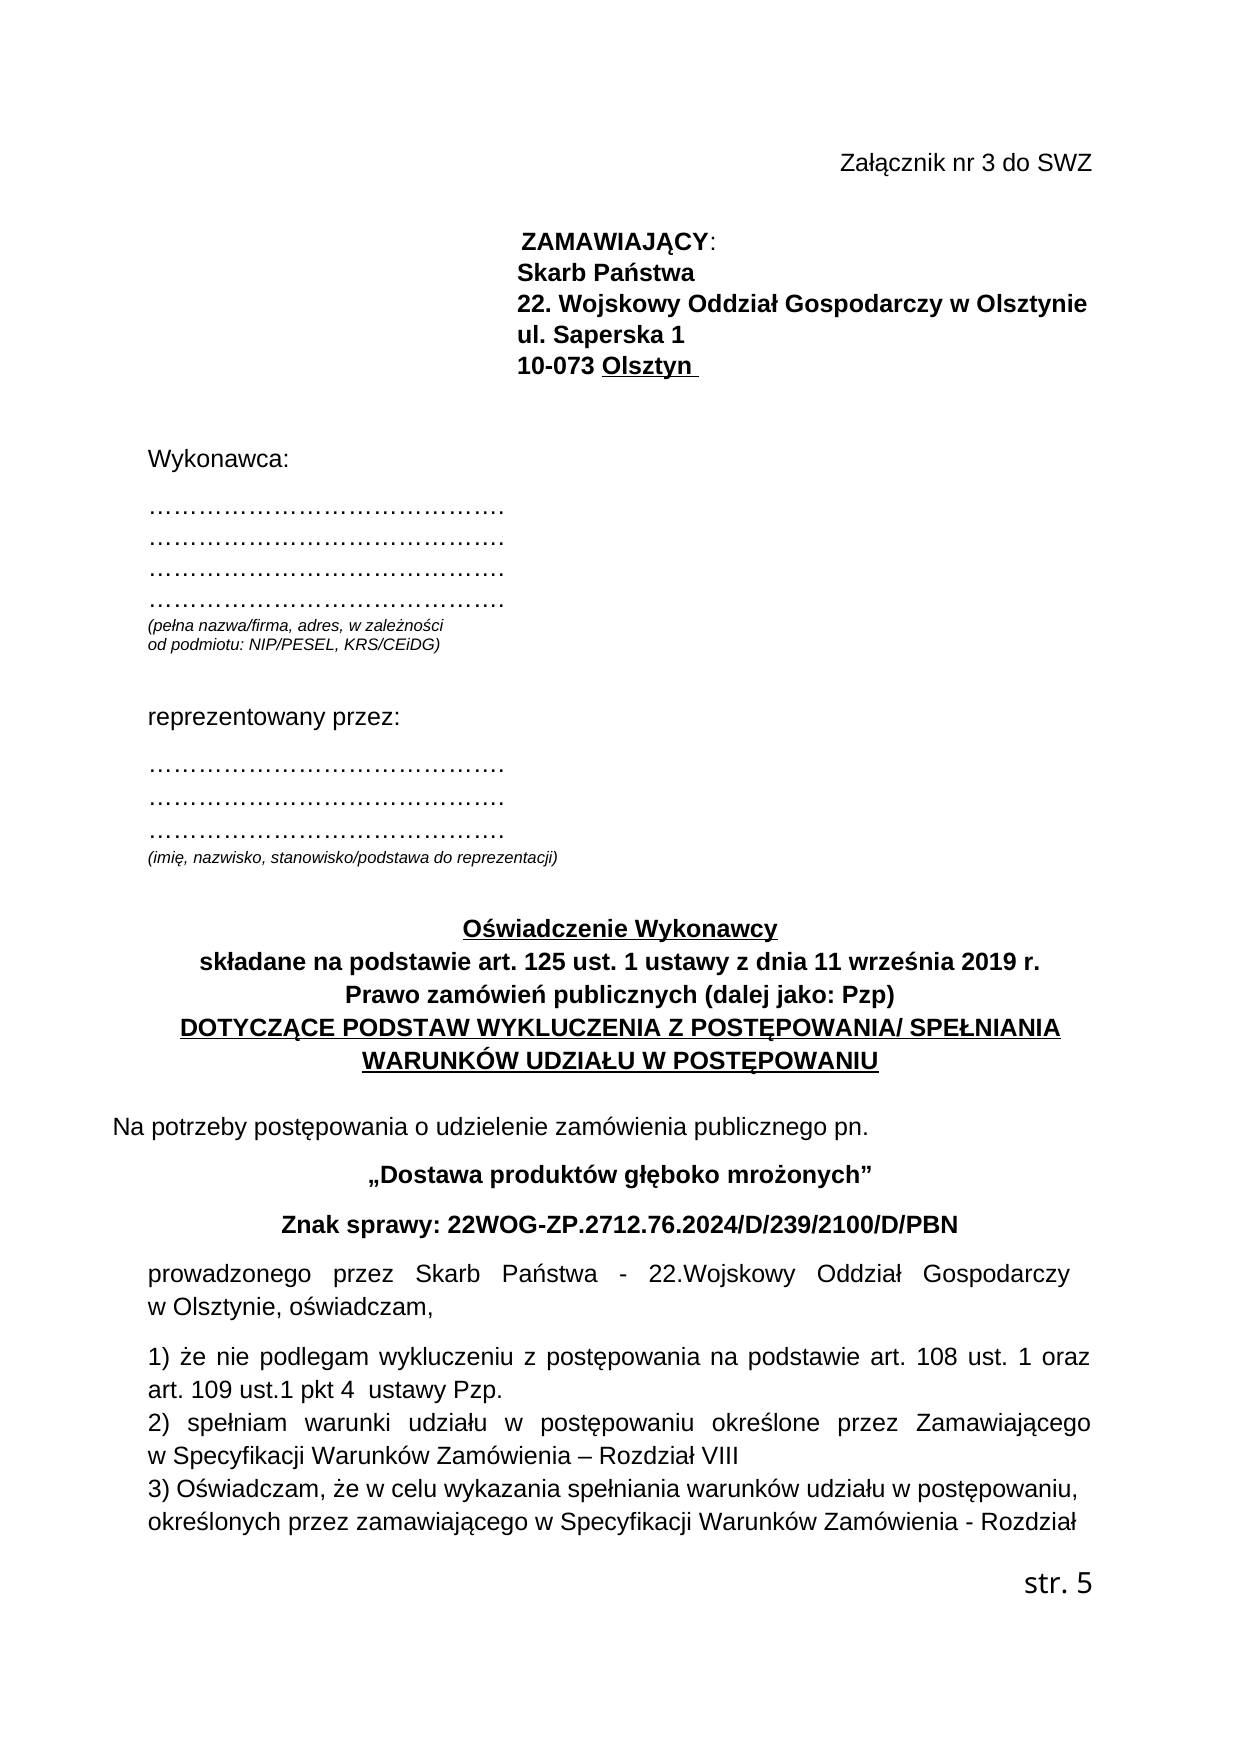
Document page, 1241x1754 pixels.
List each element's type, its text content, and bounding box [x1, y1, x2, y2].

text Znak sprawy: 22WOG-ZP.2712.76.2024/D/239/2100/D/PBN [148, 1210, 1092, 1238]
text „Dostawa produktów głęboko mrożonych” [148, 1160, 1092, 1189]
text (pełna nazwa/firma, adres, w zależności [148, 615, 1092, 634]
text od podmiotu: NIP/PESEL, KRS/CEiDG) [148, 634, 1092, 654]
text 2) spełniam warunki udziału w postępowaniu określone przez Zamawiającego w Specyfikacji Warunków Zamówienia – Rozdział VIII [148, 1408, 1092, 1470]
text ……………………………………. [148, 553, 1092, 582]
text 1) że nie podlegam wykluczeniu z postępowania na podstawie art. 108 ust. 1 oraz art. 109 ust.1 pkt 4 ustawy Pzp. [148, 1342, 1092, 1404]
text Wykonawca: [148, 443, 1092, 472]
text Załącznik nr 3 do SWZ [148, 148, 1092, 176]
text Oświadczenie Wykonawcy [148, 914, 1092, 943]
text Prawo zamówień publicznych (dalej jako: Pzp) [148, 980, 1092, 1009]
text Skarb Państwa [133, 257, 1092, 286]
text składane na podstawie art. 125 ust. 1 ustawy z dnia 11 września 2019 r. [148, 947, 1092, 976]
text ZAMAWIAJĄCY: [133, 226, 1092, 255]
text Na potrzeby postępowania o udzielenie zamówienia publicznego pn. [112, 1112, 1092, 1141]
text ……………………………………. [148, 749, 1092, 778]
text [148, 1474, 1092, 1536]
text prowadzonego przez Skarb Państwa - 22.Wojskowy Oddział Gospodarczy w Olsztynie, oświadczam, [148, 1259, 1092, 1321]
text 10-073 Olsztyn [133, 351, 1092, 379]
text reprezentowany przez: [148, 701, 1092, 730]
text ……………………………………. [148, 815, 1092, 844]
text ul. Saperska 1 [133, 319, 1092, 348]
text (imię, nazwisko, stanowisko/podstawa do reprezentacji) [148, 848, 1092, 867]
text 22. Wojskowy Oddział Gospodarczy w Olsztynie [133, 288, 1092, 317]
text ……………………………………. [148, 782, 1092, 811]
text ……………………………………. [148, 491, 1092, 520]
text ……………………………………. [148, 522, 1092, 551]
text DOTYCZĄCE PODSTAW WYKLUCZENIA Z POSTĘPOWANIA/ SPEŁNIANIA WARUNKÓW UDZIAŁU W POSTĘPOWANIU [148, 1013, 1092, 1075]
text ……………………………………. [148, 584, 1092, 613]
